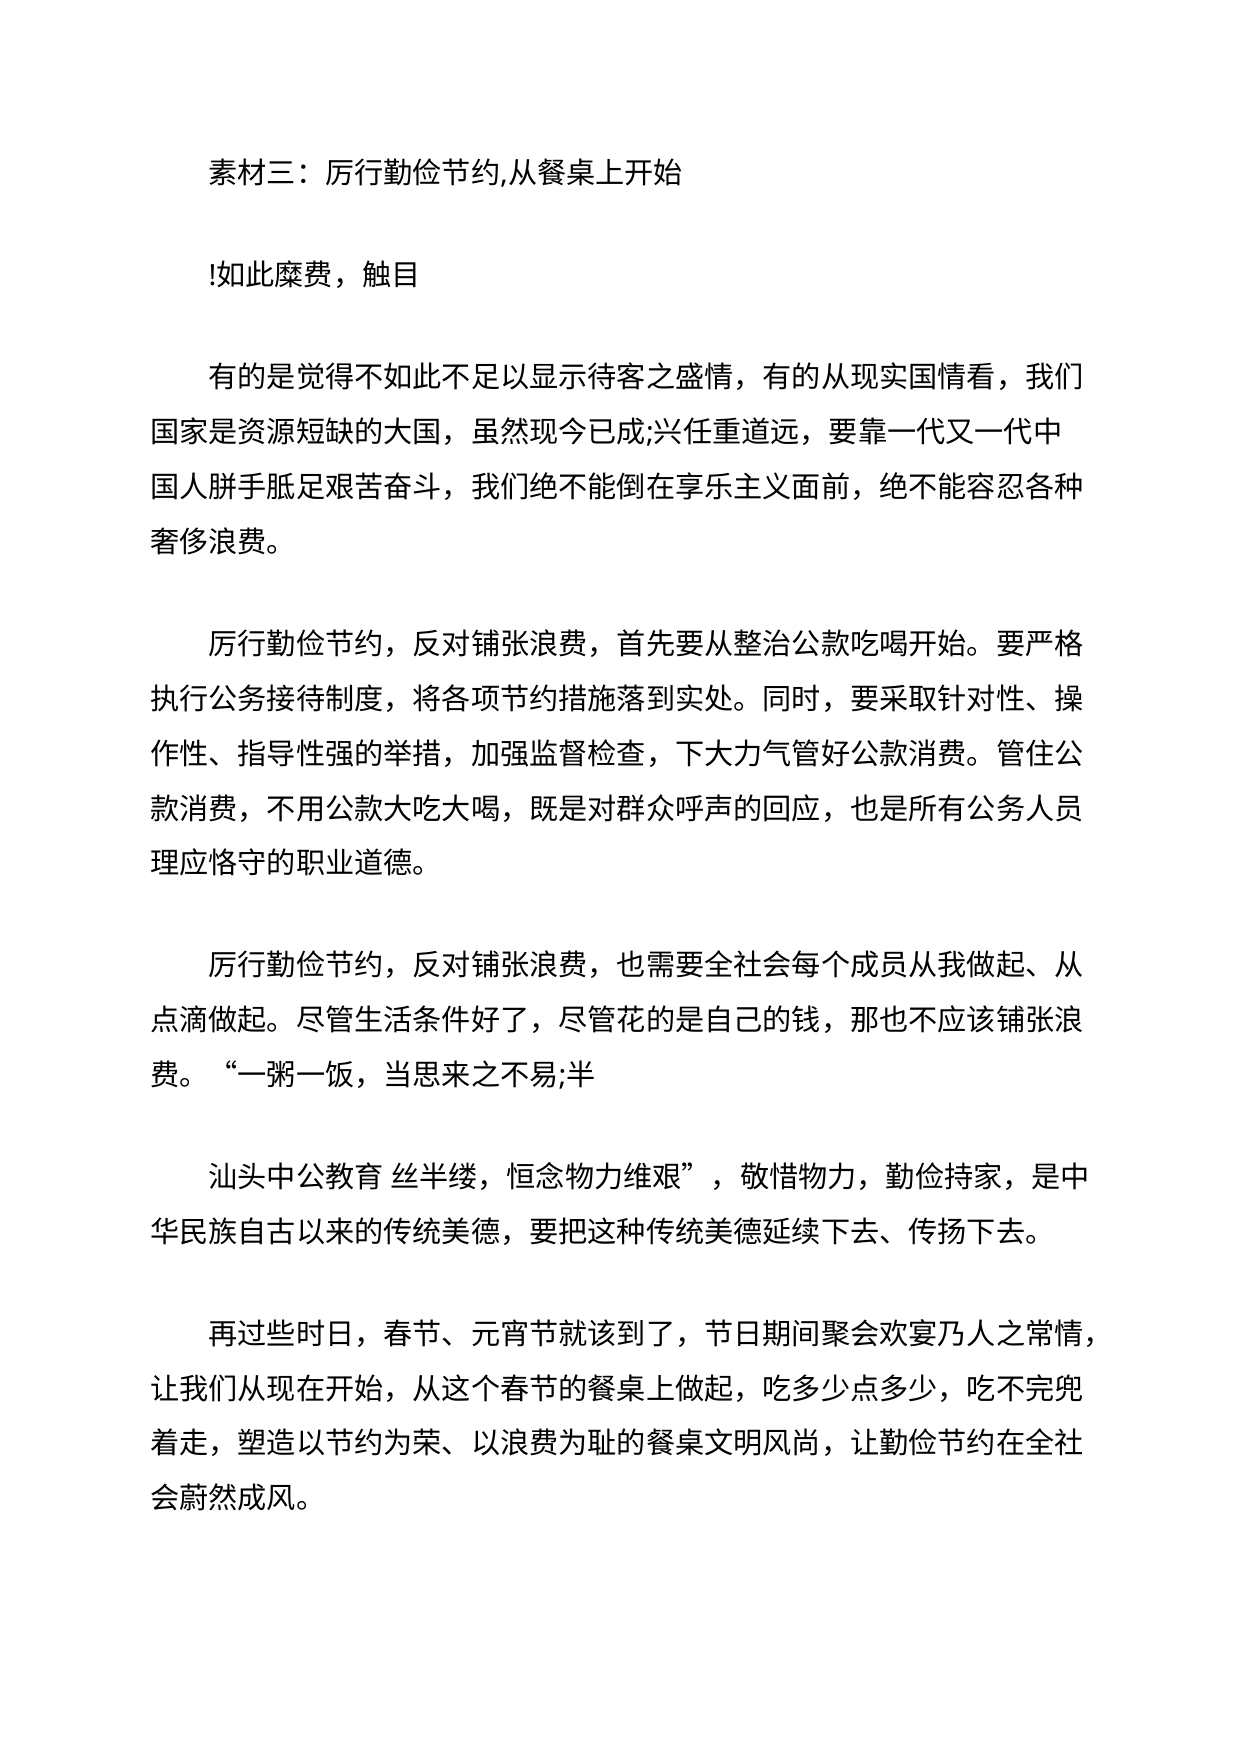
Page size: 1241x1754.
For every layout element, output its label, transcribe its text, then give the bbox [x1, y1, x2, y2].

text 再过些时日，春节、元宵节就该到了，节日期间聚会欢宴乃人之常情，让我们从现在开始，从这个春节的餐桌上做起，吃多少点多少，吃不完兜着走，塑造以节约为荣、以浪费为耻的餐桌文明风尚，让勤俭节约在全社会蔚然成风。 [150, 1310, 1090, 1517]
text !如此糜费，触目 [150, 252, 1090, 294]
text 厉行勤俭节约，反对铺张浪费，也需要全社会每个成员从我做起、从点滴做起。尽管生活条件好了，尽管花的是自己的钱，那也不应该铺张浪费。“一粥一饭，当思来之不易;半 [150, 942, 1090, 1094]
text 素材三：厉行勤俭节约,从餐桌上开始 [150, 150, 1090, 192]
text 厉行勤俭节约，反对铺张浪费，首先要从整治公款吃喝开始。要严格执行公务接待制度，将各项节约措施落到实处。同时，要采取针对性、操作性、指导性强的举措，加强监督检查，下大力气管好公款消费。管住公款消费，不用公款大吃大喝，既是对群众呼声的回应，也是所有公务人员理应恪守的职业道德。 [150, 621, 1090, 882]
text 有的是觉得不如此不足以显示待客之盛情，有的从现实国情看，我们国家是资源短缺的大国，虽然现今已成;兴任重道远，要靠一代又一代中国人胼手胝足艰苦奋斗，我们绝不能倒在享乐主义面前，绝不能容忍各种奢侈浪费。 [150, 354, 1090, 561]
text 汕头中公教育 丝半缕，恒念物力维艰”，敬惜物力，勤俭持家，是中华民族自古以来的传统美德，要把这种传统美德延续下去、传扬下去。 [150, 1154, 1090, 1251]
